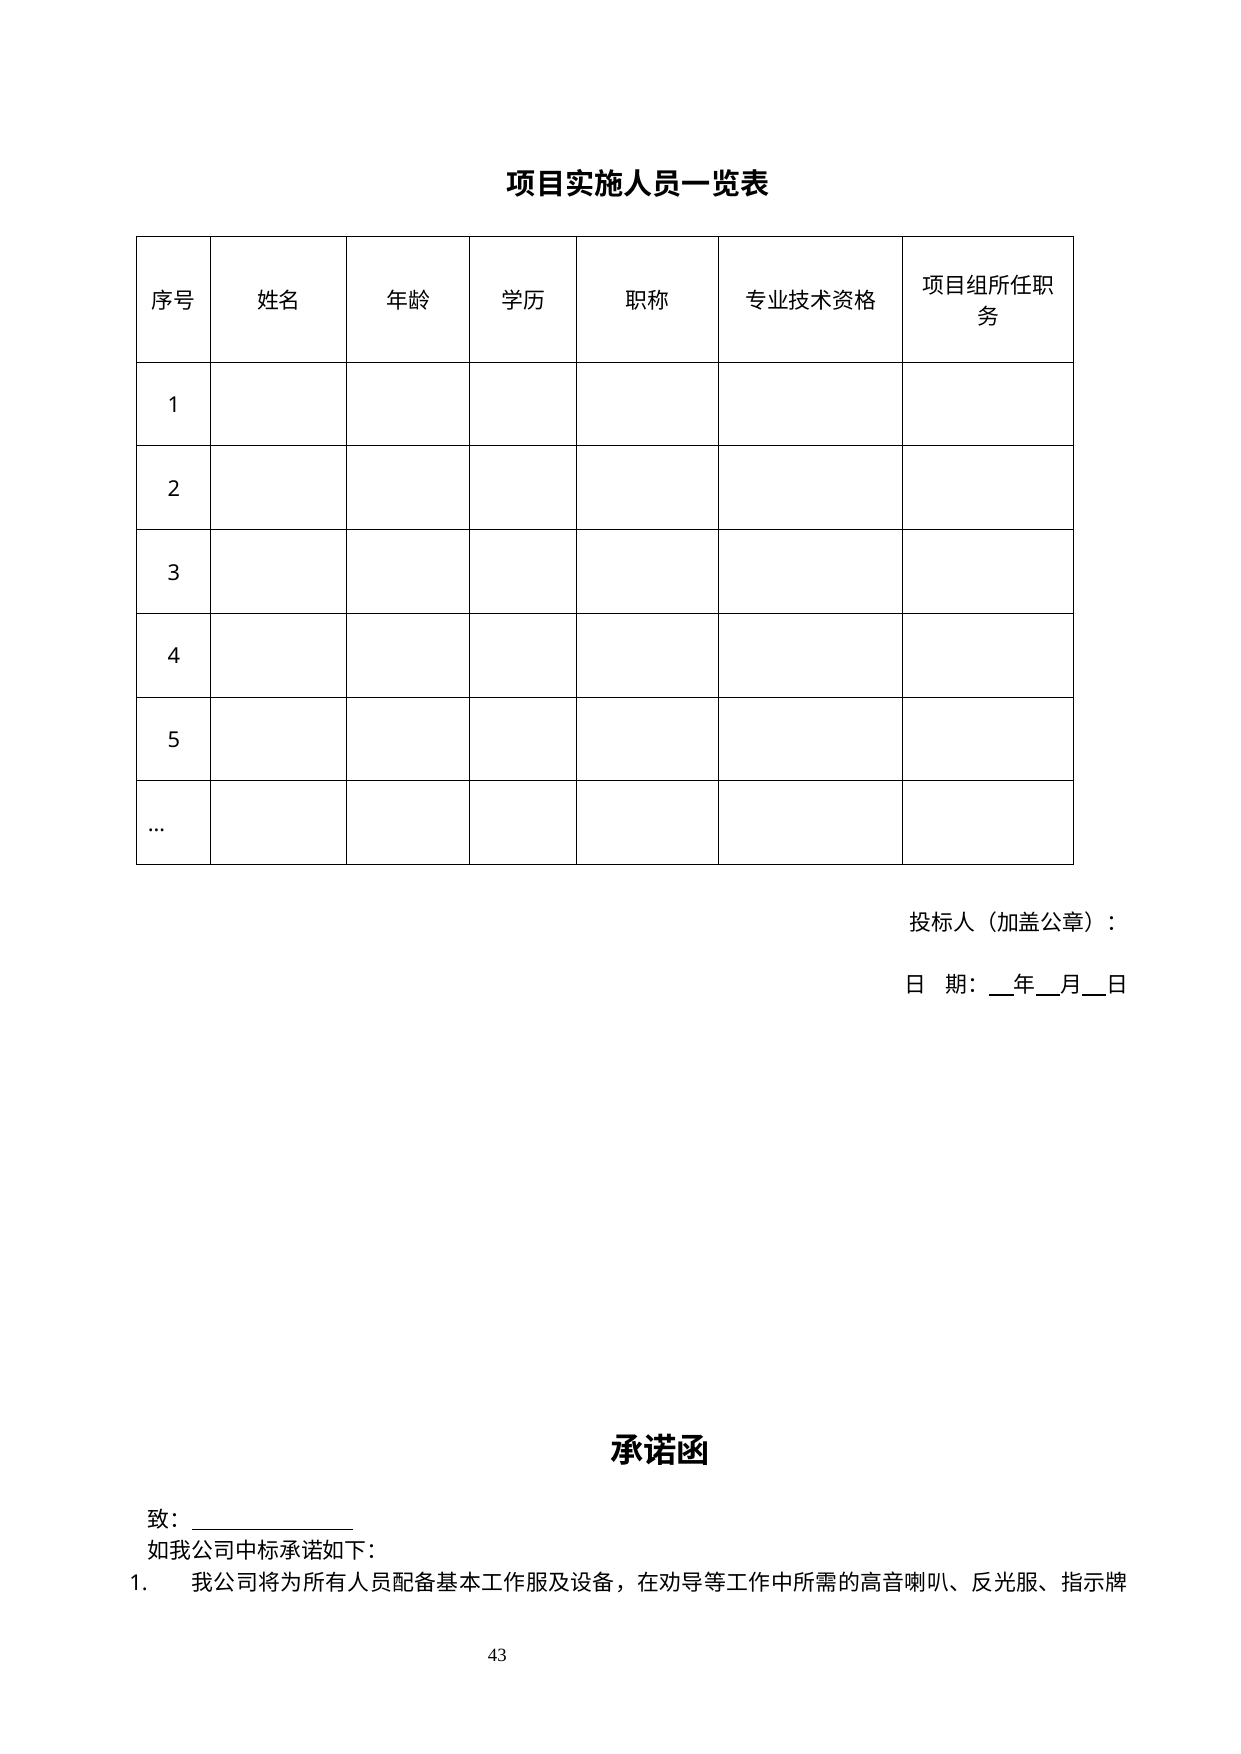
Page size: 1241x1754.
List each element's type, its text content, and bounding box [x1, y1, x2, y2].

table_cell [211, 698, 346, 780]
table_cell 1 [137, 363, 210, 445]
table_cell [347, 363, 469, 445]
table_header 学历 [470, 237, 576, 362]
table_cell [211, 781, 346, 864]
table_header 职称 [577, 237, 718, 362]
table_cell 4 [137, 614, 210, 697]
table_cell … [137, 781, 210, 864]
table_cell [211, 614, 346, 697]
table_cell [347, 781, 469, 864]
table_cell [577, 530, 718, 613]
table_cell [470, 530, 576, 613]
table_cell [347, 614, 469, 697]
table_cell [719, 530, 902, 613]
table_cell [211, 530, 346, 613]
table_header 专业技术资格 [719, 237, 902, 362]
table_cell [903, 698, 1073, 780]
table_header 项目组所任职务 [903, 237, 1073, 362]
table_cell [903, 446, 1073, 529]
text 项目实施人员一览表 [148, 160, 1128, 202]
text 日 期： 年 月 日 [148, 967, 1128, 998]
table_header 年龄 [347, 237, 469, 362]
table_cell [577, 614, 718, 697]
table_cell [719, 781, 902, 864]
table_cell [577, 363, 718, 445]
table_cell [719, 614, 902, 697]
table_cell 5 [137, 698, 210, 780]
table_cell [719, 446, 902, 529]
table_cell 2 [137, 446, 210, 529]
table_cell [719, 363, 902, 445]
table_cell [211, 363, 346, 445]
table_cell [577, 446, 718, 529]
table_header 序号 [137, 237, 210, 362]
table_cell [470, 446, 576, 529]
table_cell [470, 698, 576, 780]
table_cell [719, 698, 902, 780]
table_cell [347, 446, 469, 529]
list 承诺函 [191, 1424, 1128, 1472]
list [148, 1565, 1128, 1597]
table_cell [903, 530, 1073, 613]
text 如我公司中标承诺如下： [148, 1533, 1128, 1565]
table_cell [903, 614, 1073, 697]
table_cell 3 [137, 530, 210, 613]
table_cell [577, 781, 718, 864]
text 投标人（加盖公章）： [148, 905, 1128, 937]
table_cell [470, 363, 576, 445]
table_cell [470, 781, 576, 864]
table_cell [903, 363, 1073, 445]
table_cell [347, 530, 469, 613]
table_cell [577, 698, 718, 780]
table_header 姓名 [211, 237, 346, 362]
table_cell [470, 614, 576, 697]
table_cell [211, 446, 346, 529]
text 致： [148, 1502, 1128, 1533]
table_cell [347, 698, 469, 780]
table_cell [903, 781, 1073, 864]
